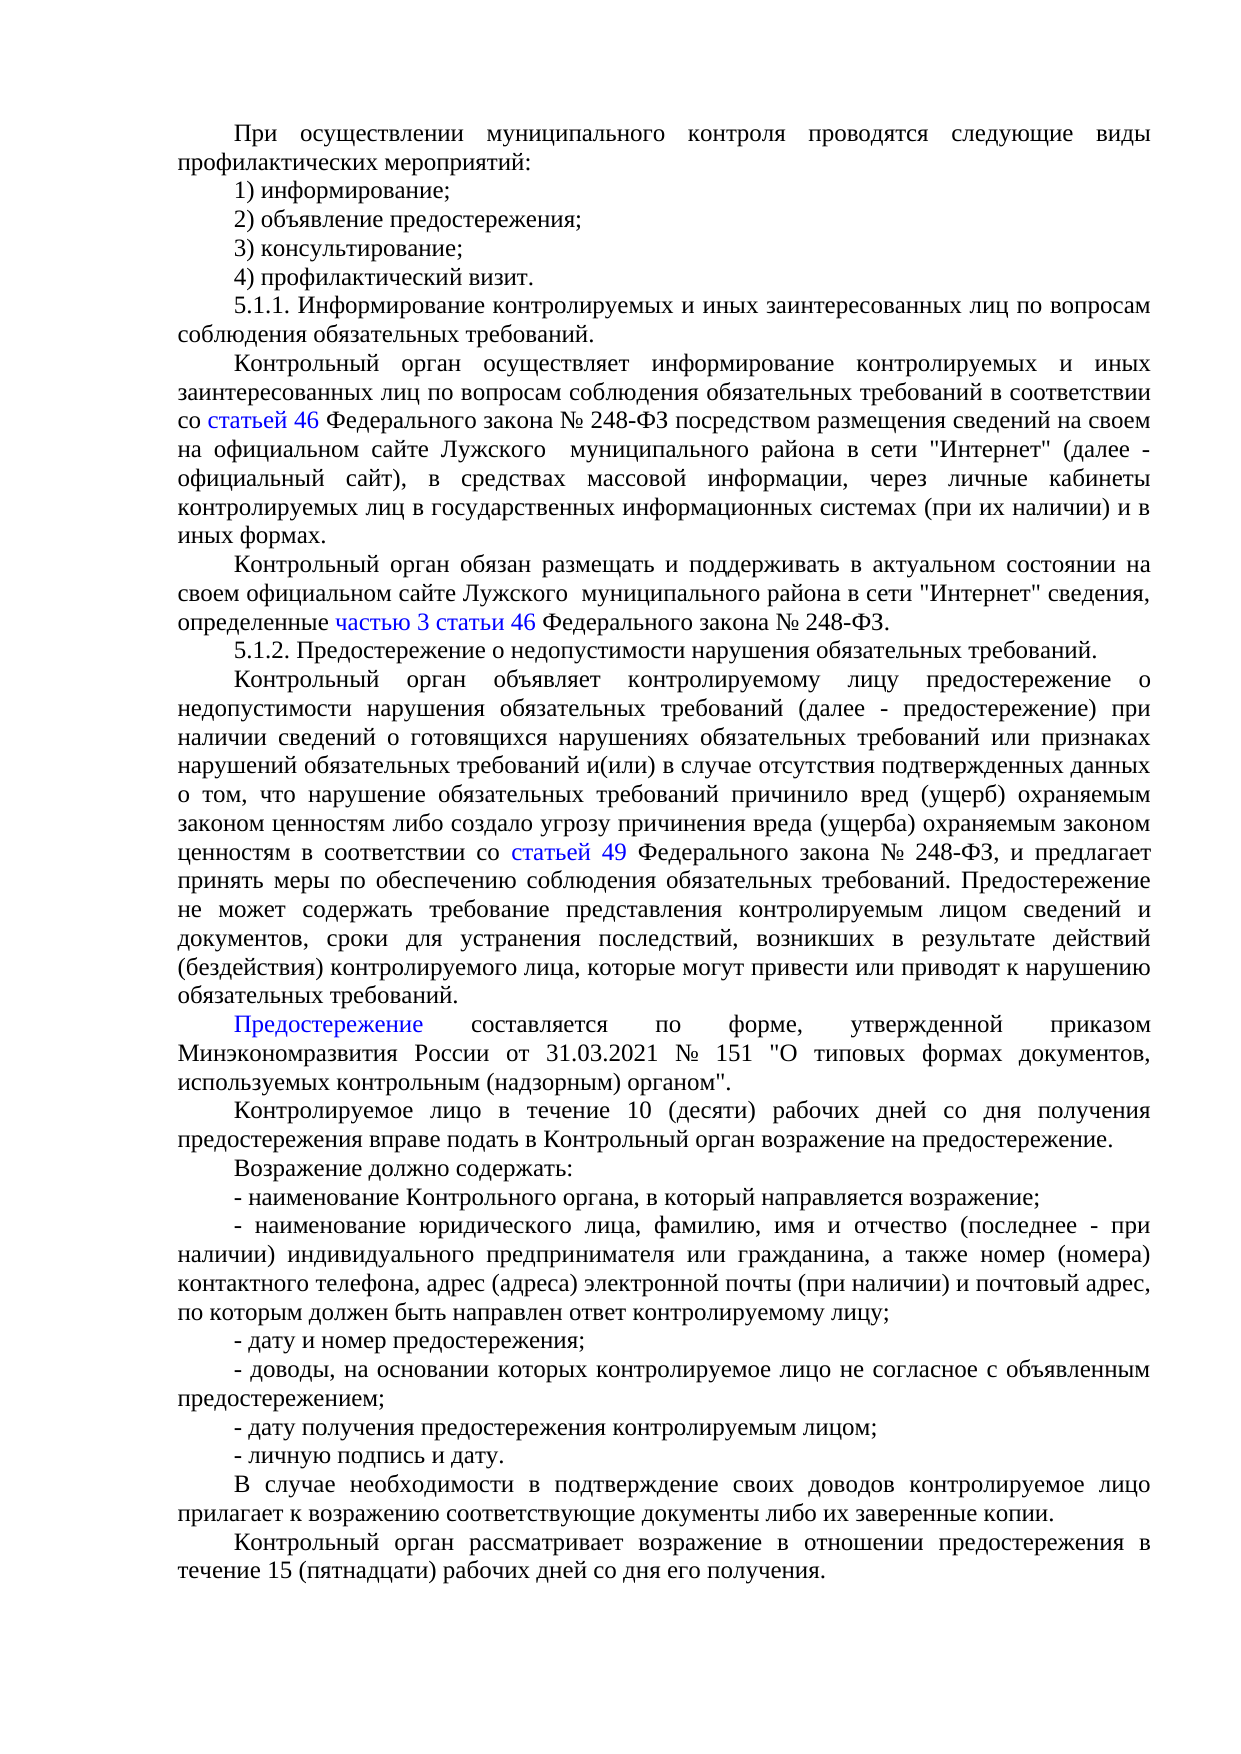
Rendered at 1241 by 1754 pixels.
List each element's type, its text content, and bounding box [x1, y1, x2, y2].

text Контрольный орган осуществляет информирование контролируемых и иных заинтересованных лиц по вопросам соблюдения обязательных требований в соответствии со статьей 46 Федерального закона № 248-ФЗ посредством размещения сведений на своем на официальном сайте Лужского муниципального района в сети "Интернет" (далее - официальный сайт), в средствах массовой информации, через личные кабинеты контролируемых лиц в государственных информационных системах (при их наличии) и в иных формах. [177, 348, 1152, 549]
text При осуществлении муниципального контроля проводятся следующие виды профилактических мероприятий: [177, 118, 1152, 176]
text Контрольный орган рассматривает возражение в отношении предостережения в течение 15 (пятнадцати) рабочих дней со дня его получения. [177, 1527, 1152, 1584]
text 5.1.1. Информирование контролируемых и иных заинтересованных лиц по вопросам соблюдения обязательных требований. [177, 291, 1152, 348]
text Возражение должно содержать: [177, 1153, 1152, 1182]
text 4) профилактический визит. [177, 262, 1152, 291]
text - наименование юридического лица, фамилию, имя и отчество (последнее - при наличии) индивидуального предпринимателя или гражданина, а также номер (номера) контактного телефона, адрес (адреса) электронной почты (при наличии) и почтовый адрес, по которым должен быть направлен ответ контролируемому лицу; [177, 1211, 1152, 1326]
text - дату получения предостережения контролируемым лицом; [177, 1412, 1152, 1441]
text - личную подпись и дату. [177, 1441, 1152, 1469]
text В случае необходимости в подтверждение своих доводов контролируемое лицо прилагает к возражению соответствующие документы либо их заверенные копии. [177, 1469, 1152, 1527]
text 2) объявление предостережения; [177, 204, 1152, 233]
text 5.1.2. Предостережение о недопустимости нарушения обязательных требований. [177, 636, 1152, 664]
text Контролируемое лицо в течение 10 (десяти) рабочих дней со дня получения предостережения вправе подать в Контрольный орган возражение на предостережение. [177, 1096, 1152, 1153]
text 3) консультирование; [177, 233, 1152, 262]
text - дату и номер предостережения; [177, 1326, 1152, 1354]
text 1) информирование; [177, 176, 1152, 204]
text - доводы, на основании которых контролируемое лицо не согласное с объявленным предостережением; [177, 1354, 1152, 1412]
text Контрольный орган объявляет контролируемому лицу предостережение о недопустимости нарушения обязательных требований (далее - предостережение) при наличии сведений о готовящихся нарушениях обязательных требований или признаках нарушений обязательных требований и(или) в случае отсутствия подтвержденных данных о том, что нарушение обязательных требований причинило вред (ущерб) охраняемым законом ценностям либо создало угрозу причинения вреда (ущерба) охраняемым законом ценностям в соответствии со статьей 49 Федерального закона № 248-ФЗ, и предлагает принять меры по обеспечению соблюдения обязательных требований. Предостережение не может содержать требование представления контролируемым лицом сведений и документов, сроки для устранения последствий, возникших в результате действий (бездействия) контролируемого лица, которые могут привести или приводят к нарушению обязательных требований. [177, 664, 1152, 1009]
text Предостережение составляется по форме, утвержденной приказом Минэкономразвития России от 31.03.2021 № 151 "О типовых формах документов, используемых контрольным (надзорным) органом". [177, 1009, 1152, 1096]
text Контрольный орган обязан размещать и поддерживать в актуальном состоянии на своем официальном сайте Лужского муниципального района в сети "Интернет" сведения, определенные частью 3 статьи 46 Федерального закона № 248-ФЗ. [177, 549, 1152, 636]
text - наименование Контрольного органа, в который направляется возражение; [177, 1182, 1152, 1211]
